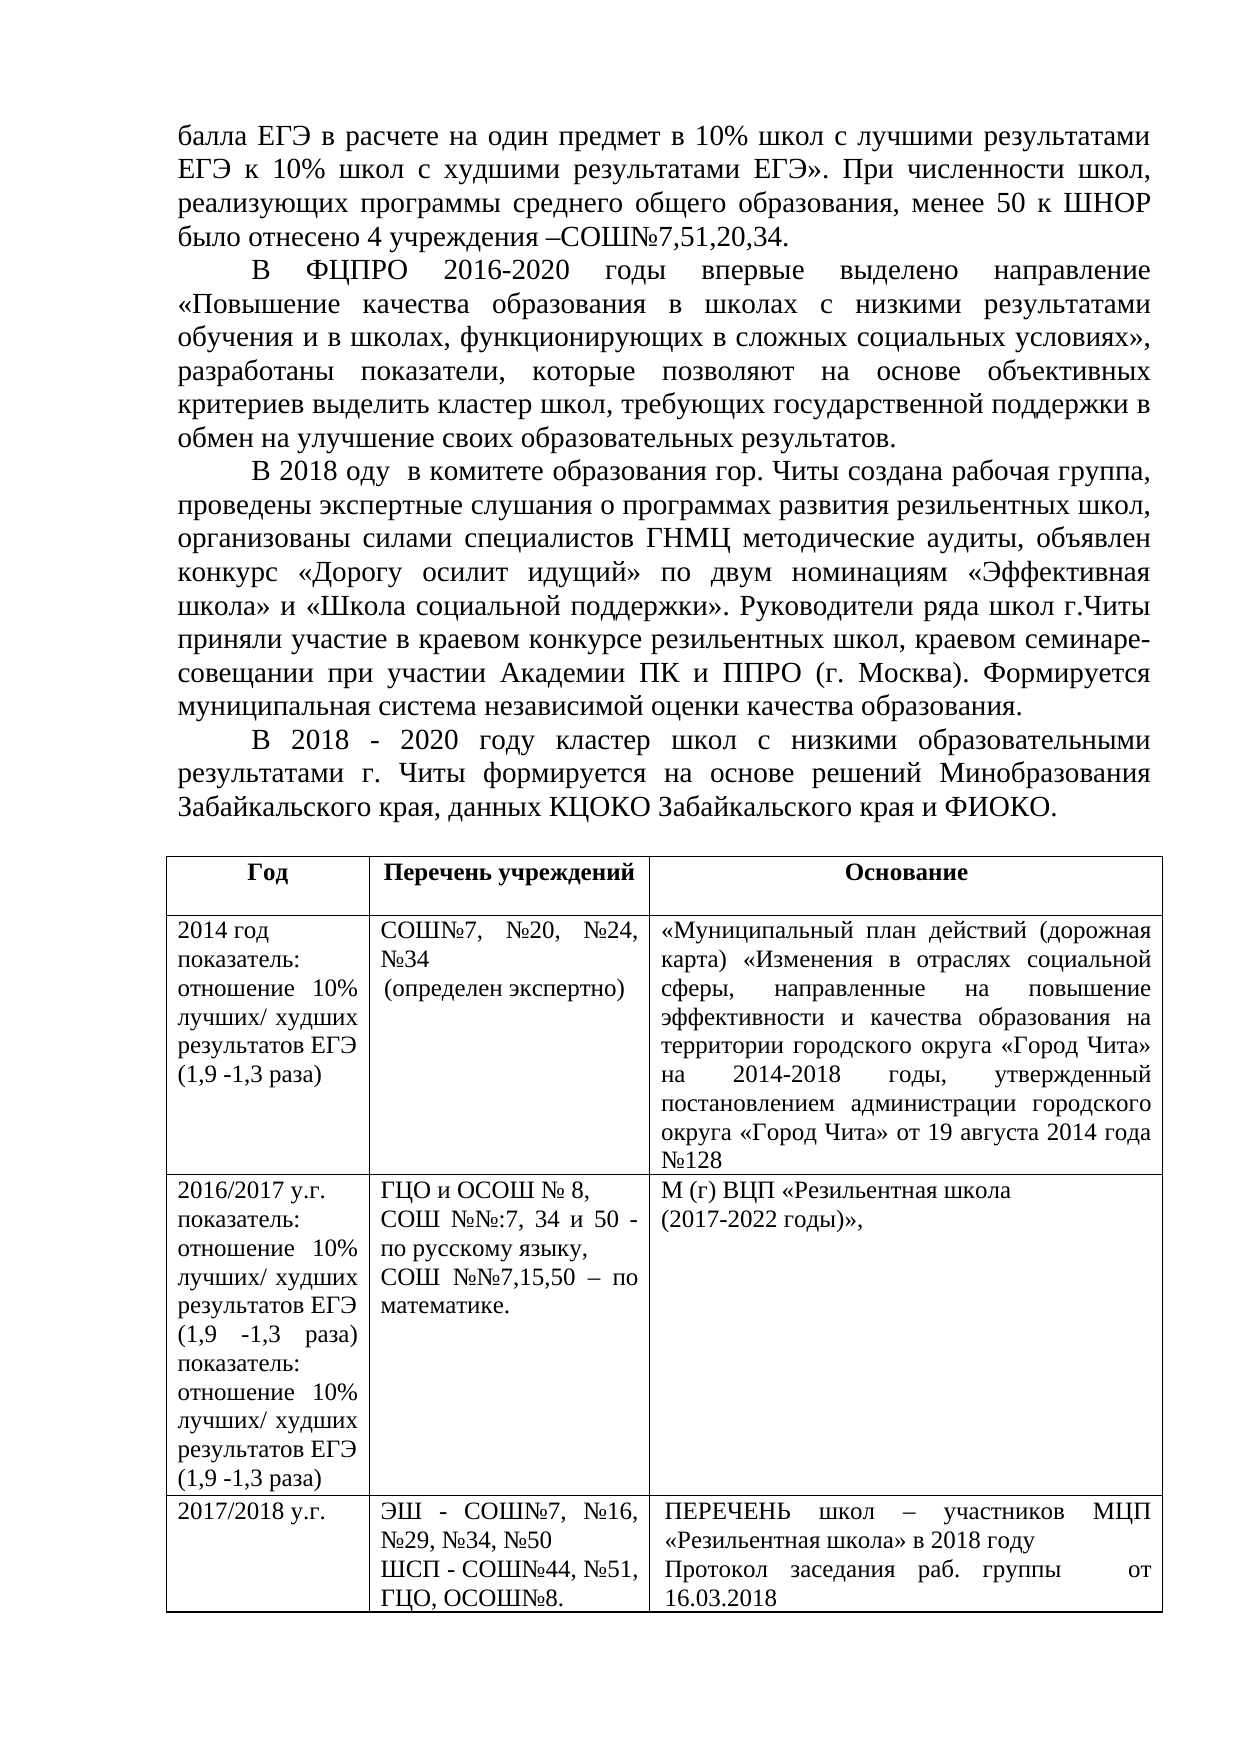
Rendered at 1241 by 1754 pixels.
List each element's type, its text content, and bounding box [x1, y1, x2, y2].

table_cell 2016/2017 у.г. показатель: отношение 10% лучших/ худших результатов ЕГЭ (1,9 -1,3 раза) показатель: отношение 10% лучших/ худших результатов ЕГЭ (1,9 -1,3 раза) [167, 1175, 369, 1495]
table_cell 2017/2018 у.г. [167, 1496, 369, 1611]
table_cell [650, 1496, 1162, 1611]
table_cell М (г) ВЦП «Резильентная школа (2017-2022 годы)», [650, 1175, 1162, 1495]
table_cell «Муниципальный план действий (дорожная карта) «Изменения в отраслях социальной сферы, направленные на повышение эффективности и качества образования на территории городского округа «Город Чита» на 2014-2018 годы, утвержденный постановлением администрации городского округа «Город Чита» от 19 августа 2014 года №128 [650, 916, 1162, 1174]
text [177, 118, 1152, 252]
table_header Основание [650, 857, 1162, 914]
text В ФЦПРО 2016-2020 годы впервые выделено направление «Повышение качества образования в школах с низкими результатами обучения и в школах, функционирующих в сложных социальных условиях», разработаны показатели, которые позволяют на основе объективных критериев выделить кластер школ, требующих государственной поддержки в обмен на улучшение своих образовательных результатов. [177, 252, 1152, 453]
table_cell 2014 год показатель: отношение 10% лучших/ худших результатов ЕГЭ (1,9 -1,3 раза) [167, 916, 369, 1174]
table_cell СОШ№7, №20, №24, №34 (определен экспертно) [370, 916, 649, 1174]
text В 2018 - 2020 году кластер школ с низкими образовательными результатами г. Читы формируется на основе решений Минобразования Забайкальского края, данных КЦОКО Забайкальского края и ФИОКО. [177, 722, 1152, 822]
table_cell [370, 1496, 649, 1611]
table_header Год [167, 857, 369, 914]
table_cell ГЦО и ОСОШ № 8, СОШ №№:7, 34 и 50 - по русскому языку, СОШ №№7,15,50 – по математике. [370, 1175, 649, 1495]
table_header Перечень учреждений [370, 857, 649, 914]
text В 2018 оду в комитете образования гор. Читы создана рабочая группа, проведены экспертные слушания о программах развития резильентных школ, организованы силами специалистов ГНМЦ методические аудиты, объявлен конкурс «Дорогу осилит идущий» по двум номинациям «Эффективная школа» и «Школа социальной поддержки». Руководители ряда школ г.Читы приняли участие в краевом конкурсе резильентных школ, краевом семинаре-совещании при участии Академии ПК и ППРО (г. Москва). Формируется муниципальная система независимой оценки качества образования. [177, 453, 1152, 722]
